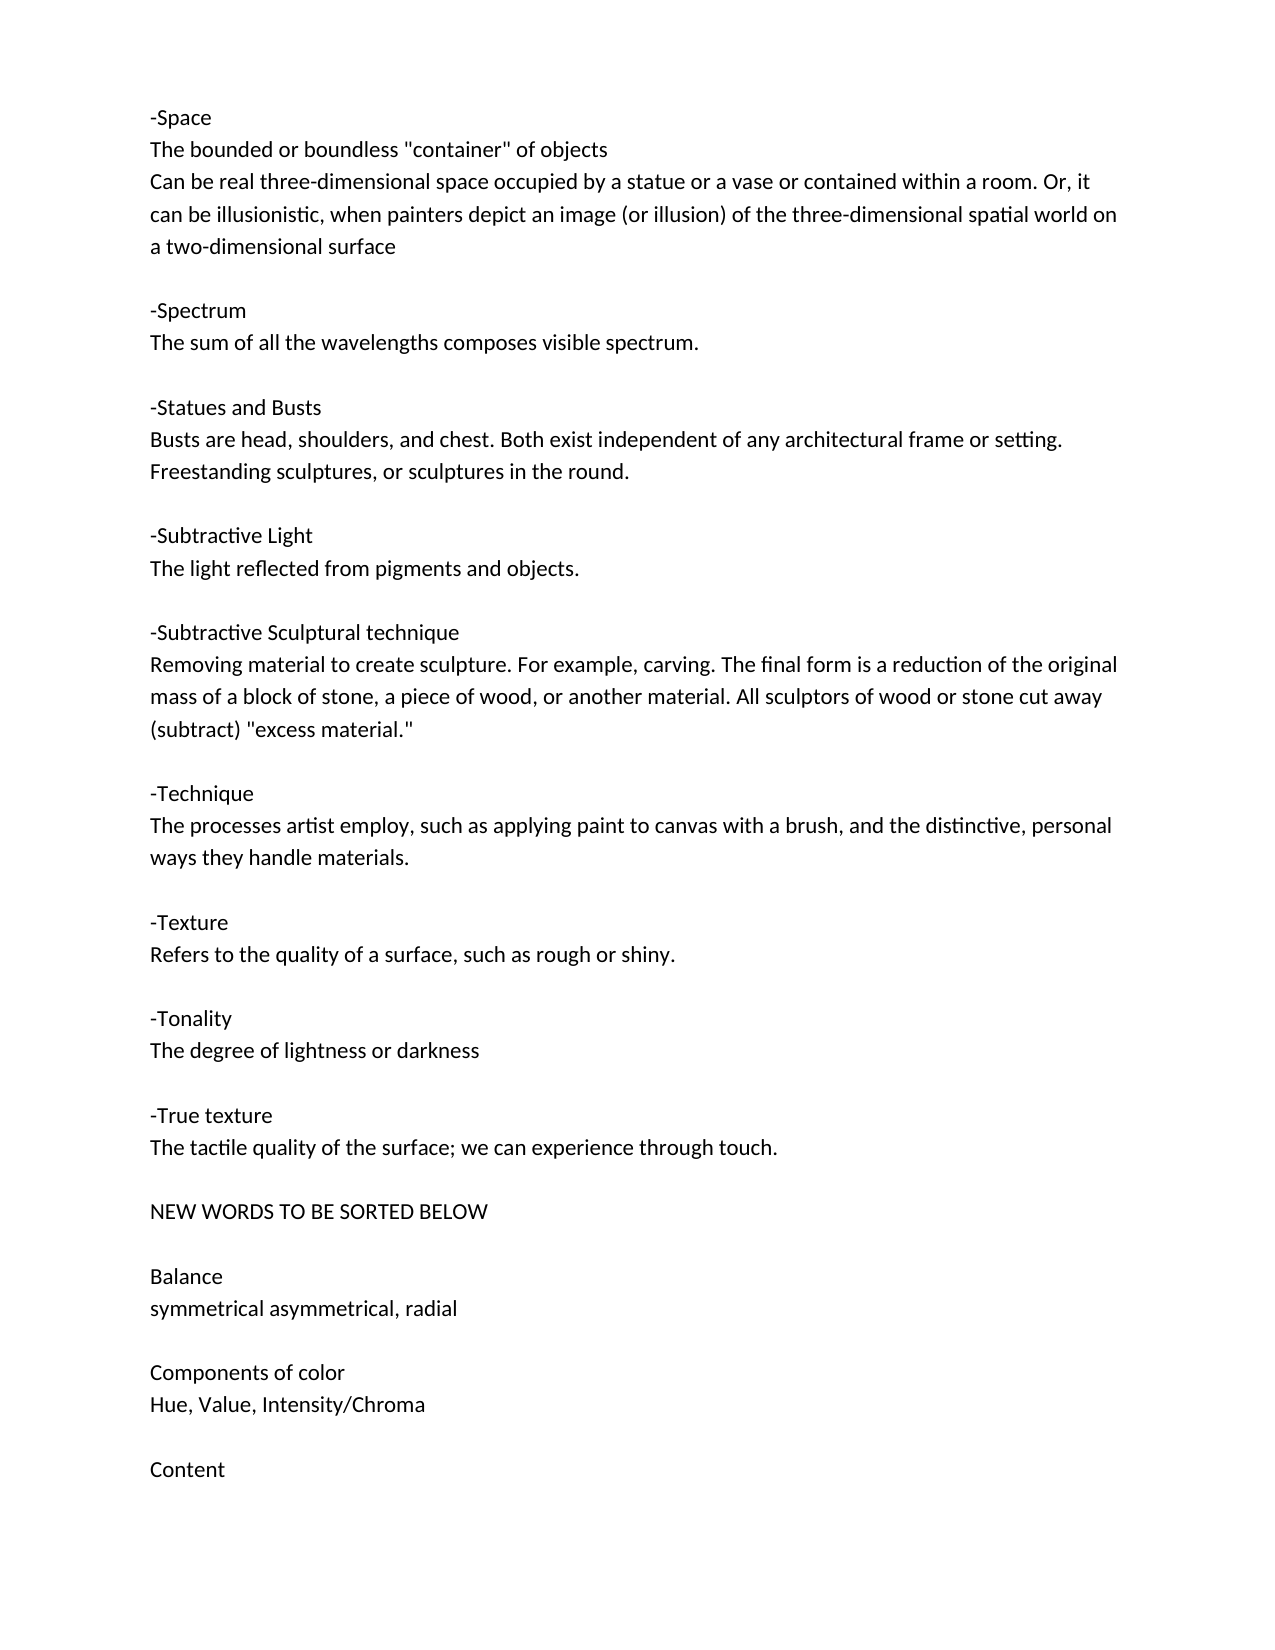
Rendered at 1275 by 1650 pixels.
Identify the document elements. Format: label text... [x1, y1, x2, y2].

text Removing material to create sculpture. For example, carving. The final form is a reduction of the original mass of a block of stone, a piece of wood, or another material. All sculptors of wood or stone cut away (subtract) "excess material." [150, 650, 1125, 743]
text The processes artist employ, such as applying paint to canvas with a brush, and the distinctive, personal ways they handle materials. [150, 811, 1125, 871]
text Content [150, 1455, 1125, 1483]
text Can be real three-dimensional space occupied by a statue or a vase or contained within a room. Or, it can be illusionistic, when painters depict an image (or illusion) of the three-dimensional spatial world on a two-dimensional surface [150, 167, 1125, 260]
text The bounded or boundless "container" of objects [150, 135, 1125, 163]
text The sum of all the wavelengths composes visible spectrum. [150, 328, 1125, 356]
text -Texture [150, 908, 1125, 936]
text -Tonality [150, 1004, 1125, 1032]
text symmetrical asymmetrical, radial [150, 1294, 1125, 1322]
text -Subtractive Sculptural technique [150, 618, 1125, 646]
text Components of color [150, 1358, 1125, 1386]
text The light reflected from pigments and objects. [150, 554, 1125, 582]
text -True texture [150, 1101, 1125, 1129]
text -Subtractive Light [150, 522, 1125, 549]
text Busts are head, shoulders, and chest. Both exist independent of any architectural frame or setting. Freestanding sculptures, or sculptures in the round. [150, 425, 1125, 485]
text -Statues and Busts [150, 393, 1125, 421]
text -Technique [150, 779, 1125, 807]
text NEW WORDS TO BE SORTED BELOW [150, 1197, 1125, 1226]
text Balance [150, 1262, 1125, 1290]
text -Spectrum [150, 296, 1125, 324]
text Refers to the quality of a surface, such as rough or shiny. [150, 940, 1125, 968]
text The tactile quality of the surface; we can experience through touch. [150, 1133, 1125, 1161]
text The degree of lightness or darkness [150, 1037, 1125, 1064]
text Hue, Value, Intensity/Chroma [150, 1391, 1125, 1419]
text -Space [150, 103, 1125, 131]
